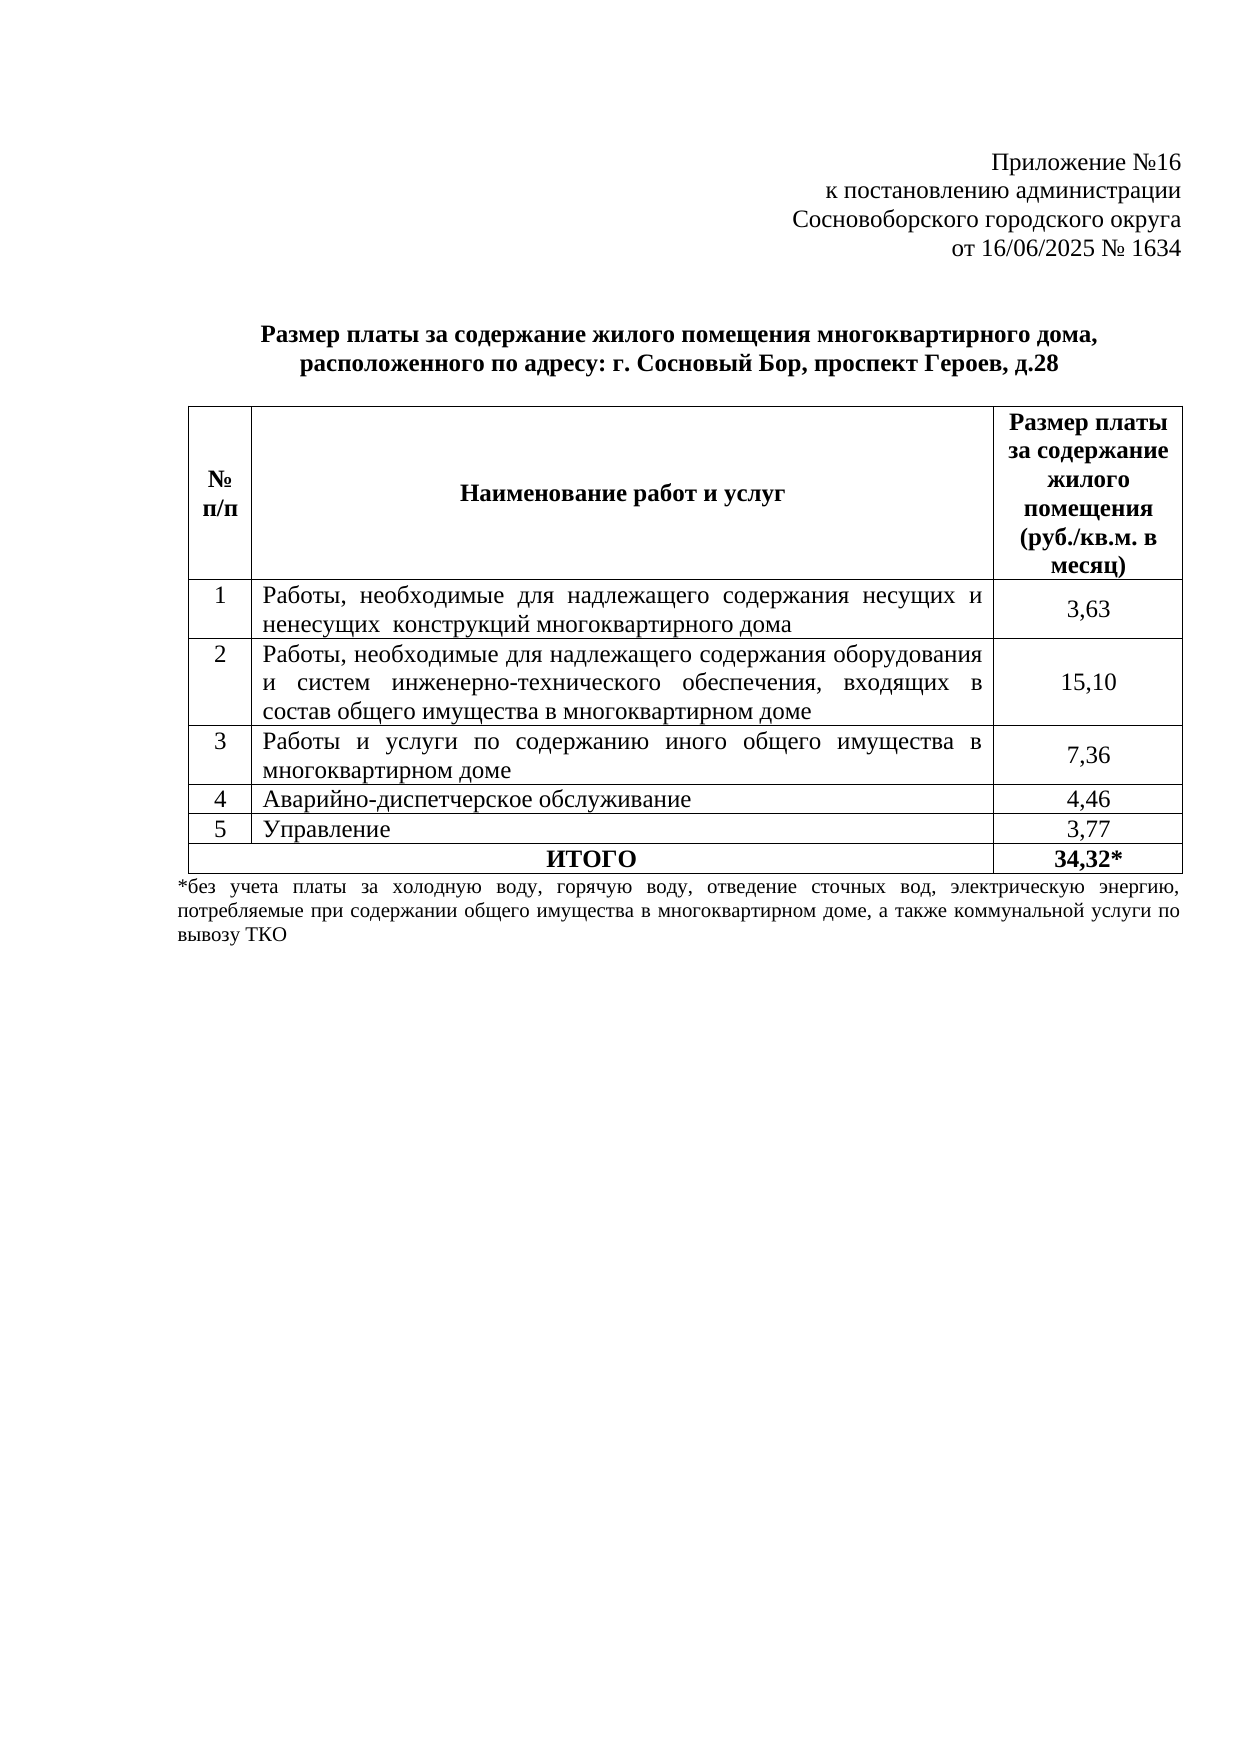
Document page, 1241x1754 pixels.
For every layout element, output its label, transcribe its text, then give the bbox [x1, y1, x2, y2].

text Приложение №16 [177, 147, 1181, 176]
text к постановлению администрации [177, 176, 1181, 204]
table_cell 5 [189, 814, 251, 843]
table_header Наименование работ и услуг [252, 407, 993, 579]
text от 16/06/2025 № 1634 [177, 233, 1181, 262]
table_cell Работы, необходимые для надлежащего содержания оборудования и систем инженерно-технического обеспечения, входящих в состав общего имущества в многоквартирном доме [252, 639, 993, 725]
table_cell 15,10 [994, 639, 1182, 725]
table_cell 1 [189, 580, 251, 638]
table_cell 2 [189, 639, 251, 725]
text *без учета платы за холодную воду, горячую воду, отведение сточных вод, электрическую энергию, потребляемые при содержании общего имущества в многоквартирном доме, а также коммунальной услуги по вывозу ТКО [177, 874, 1181, 946]
table_cell 7,36 [994, 726, 1182, 783]
table_cell Работы, необходимые для надлежащего содержания несущих и ненесущих конструкций многоквартирного дома [252, 580, 993, 638]
table_cell 3,63 [994, 580, 1182, 638]
text Размер платы за содержание жилого помещения многоквартирного дома, [177, 319, 1181, 348]
table_cell Аварийно-диспетчерское обслуживание [252, 785, 993, 813]
table_cell Управление [252, 814, 993, 843]
table_header Размер платы за содержание жилого помещения (руб./кв.м. в месяц) [994, 407, 1182, 579]
table_cell 4,46 [994, 785, 1182, 813]
table_cell 34,32* [994, 844, 1182, 873]
text расположенного по адресу: г. Сосновый Бор, проспект Героев, д.28 [177, 348, 1181, 377]
table_cell 4 [189, 785, 251, 813]
text Сосновоборского городского округа [177, 204, 1181, 233]
table_cell 3,77 [994, 814, 1182, 843]
table_header № п/п [189, 407, 251, 579]
table_cell 3 [189, 726, 251, 783]
table_cell Работы и услуги по содержанию иного общего имущества в многоквартирном доме [252, 726, 993, 783]
table_cell ИТОГО [189, 844, 993, 873]
